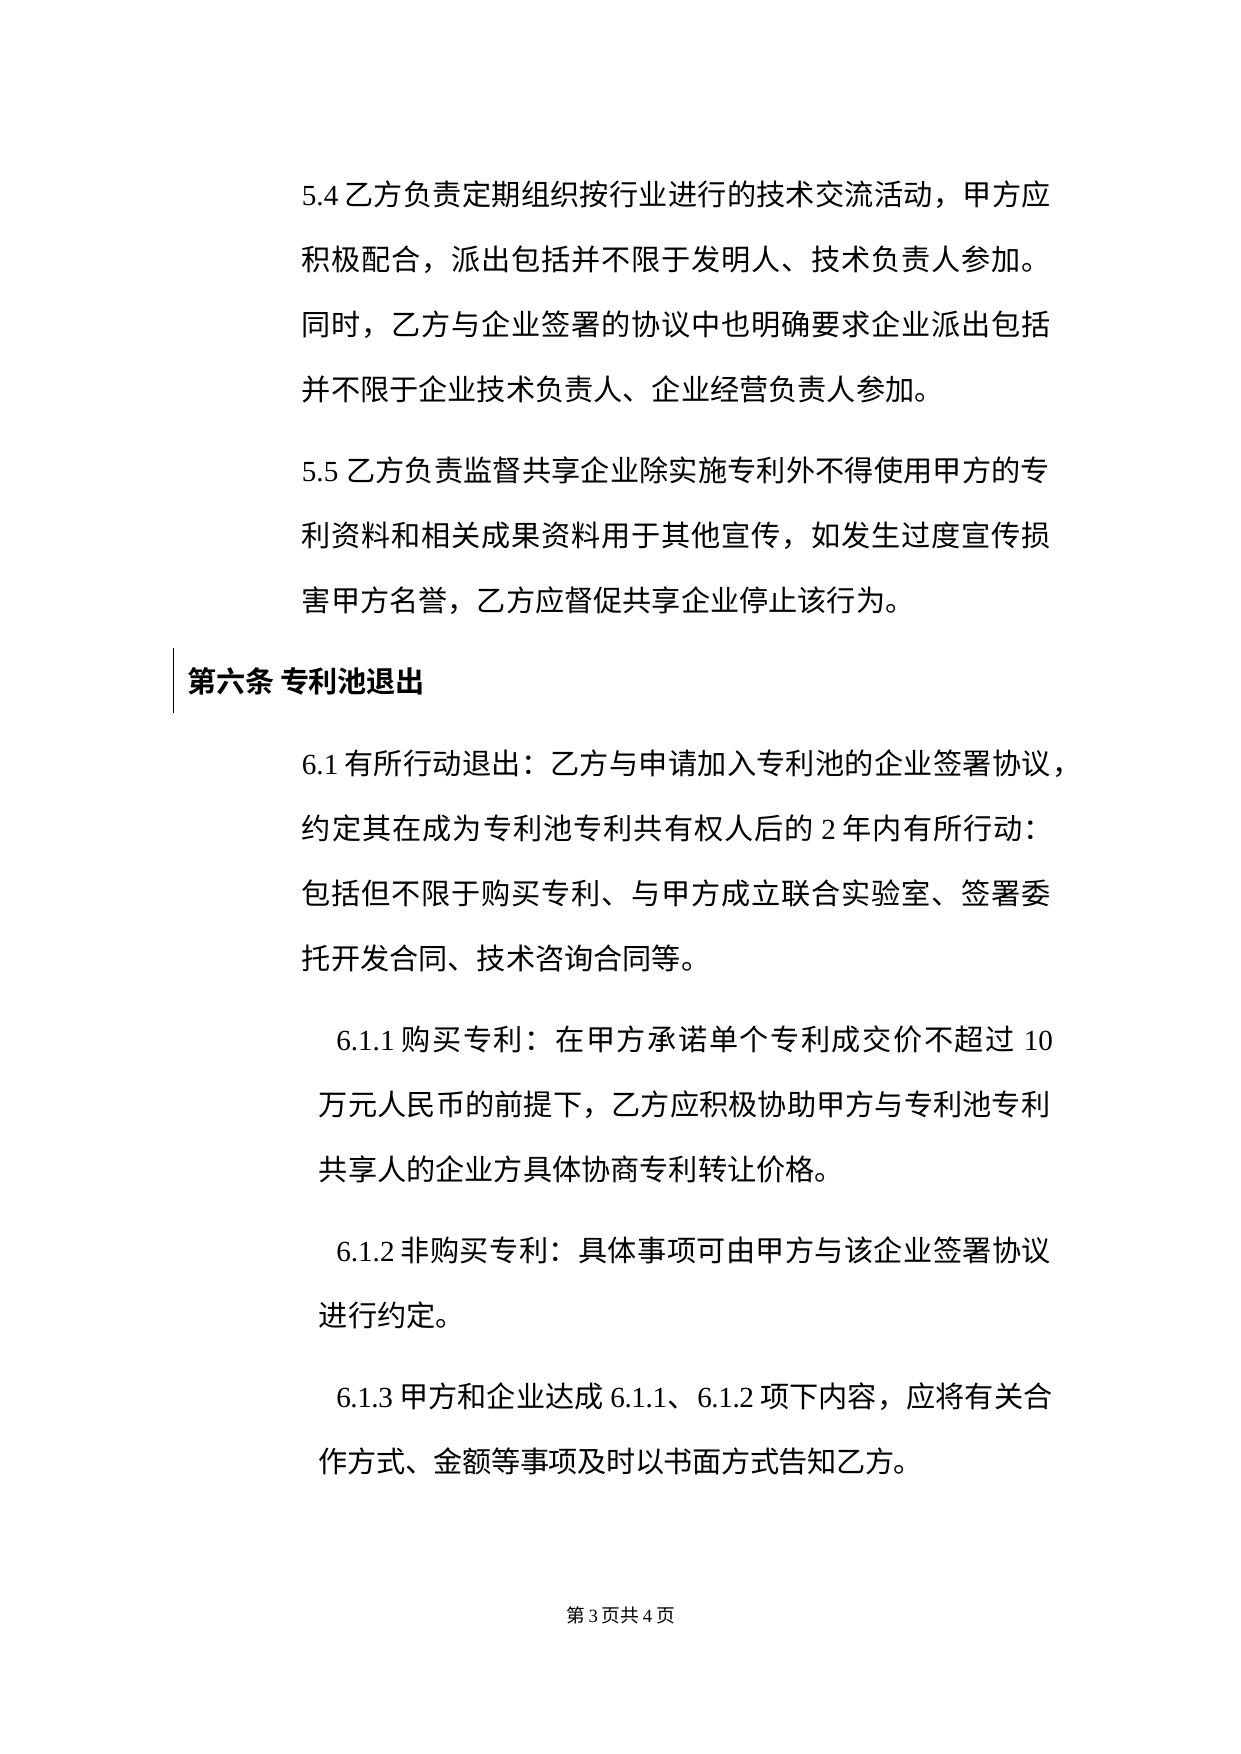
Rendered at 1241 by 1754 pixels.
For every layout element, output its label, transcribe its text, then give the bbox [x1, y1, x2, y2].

list 6.1.1购买专利：在甲方承诺单个专利成交价不超过10万元人民币的前提下，乙方应积极协助甲方与专利池专利共享人的企业方具体协商专利转让价格。 [319, 1005, 1053, 1200]
text 第六条 专利池退出 [187, 648, 1053, 713]
list 6.1有所行动退出：乙方与申请加入专利池的企业签署协议，约定其在成为专利池专利共有权人后的2年内有所行动：包括但不限于购买专利、与甲方成立联合实验室、签署委托开发合同、技术咨询合同等。 [302, 729, 1053, 989]
list 5.4乙方负责定期组织按行业进行的技术交流活动，甲方应积极配合，派出包括并不限于发明人、技术负责人参加。同时，乙方与企业签署的协议中也明确要求企业派出包括并不限于企业技术负责人、企业经营负责人参加。 [302, 160, 1053, 420]
list 6.1.3甲方和企业达成6.1.1、6.1.2项下内容，应将有关合作方式、金额等事项及时以书面方式告知乙方。 [319, 1363, 1053, 1493]
list 6.1.2非购买专利：具体事项可由甲方与该企业签署协议进行约定。 [319, 1216, 1053, 1346]
list 5.5 乙方负责监督共享企业除实施专利外不得使用甲方的专利资料和相关成果资料用于其他宣传，如发生过度宣传损害甲方名誉，乙方应督促共享企业停止该行为。 [302, 436, 1053, 631]
